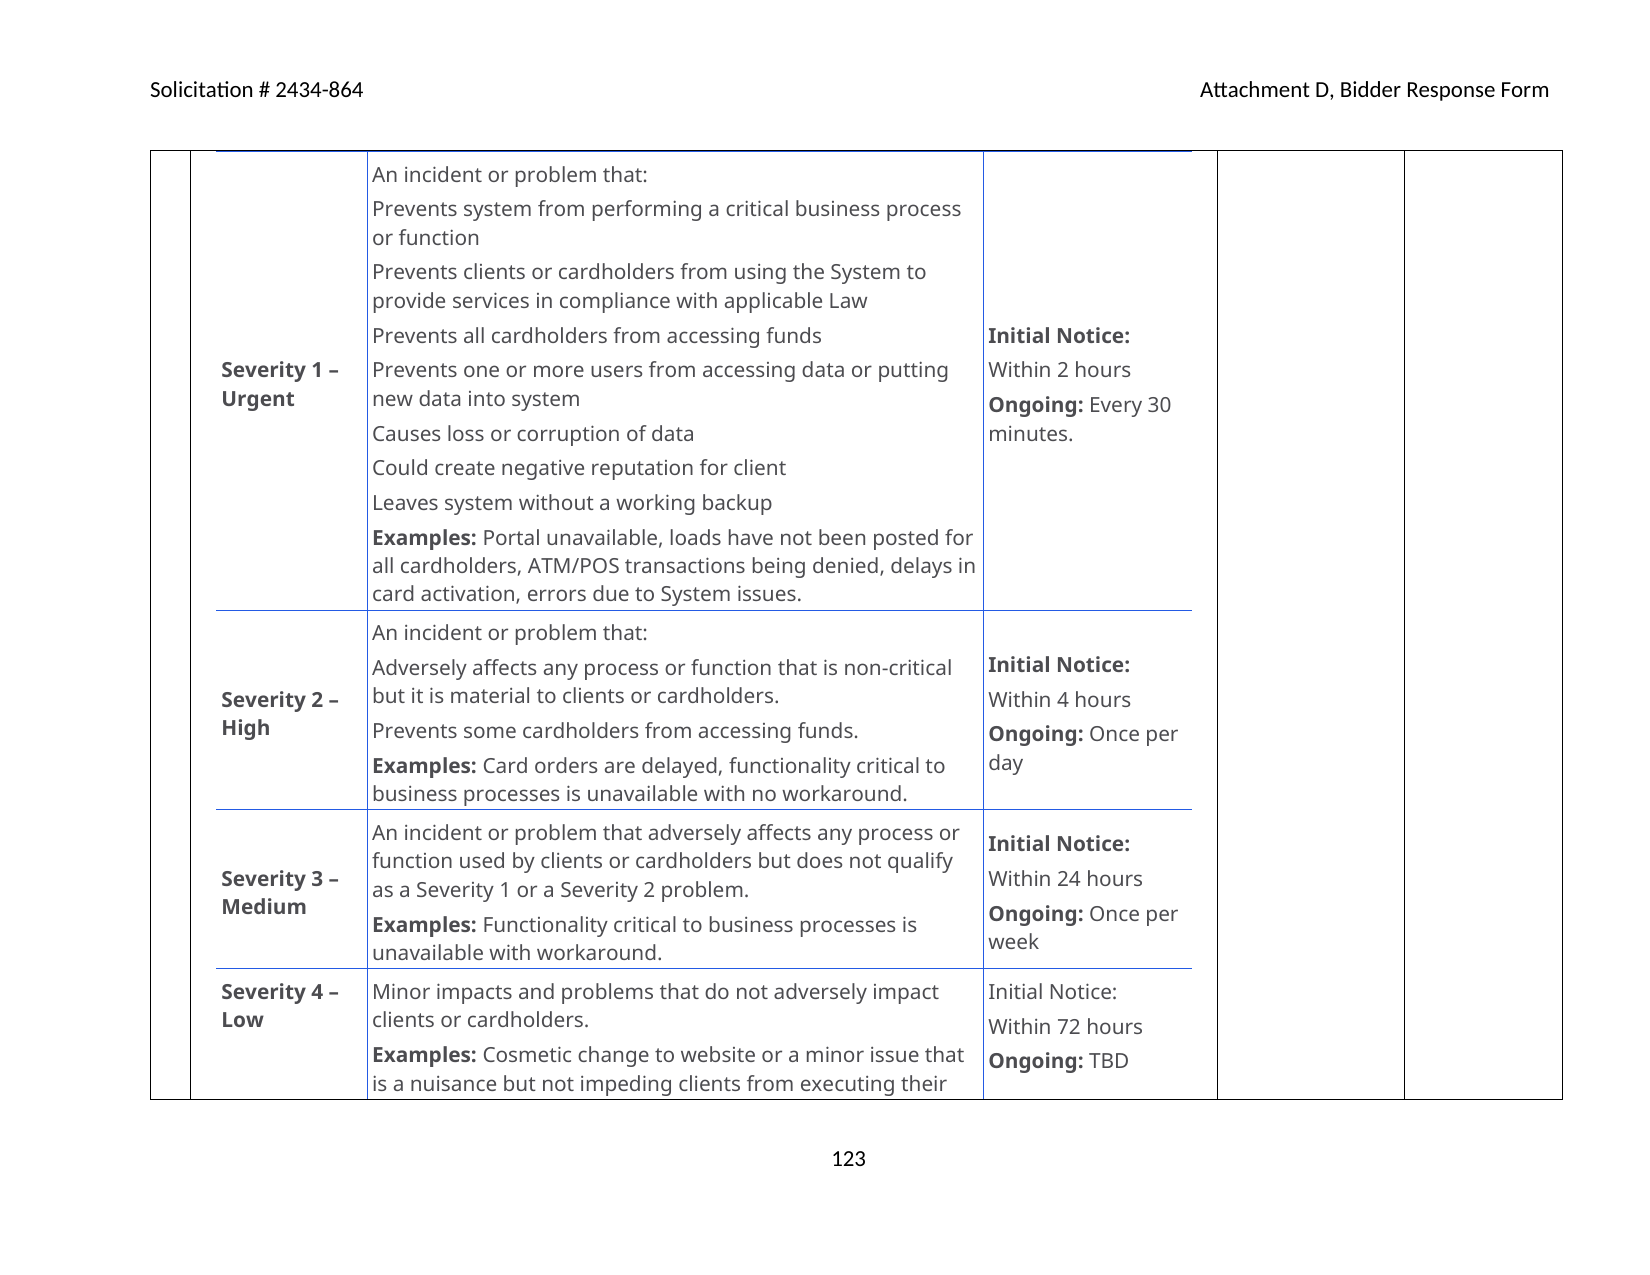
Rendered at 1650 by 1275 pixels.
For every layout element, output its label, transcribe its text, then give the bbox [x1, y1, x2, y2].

table_cell [151, 151, 190, 1099]
table_cell [1405, 151, 1562, 1099]
table_cell [1218, 151, 1404, 1099]
